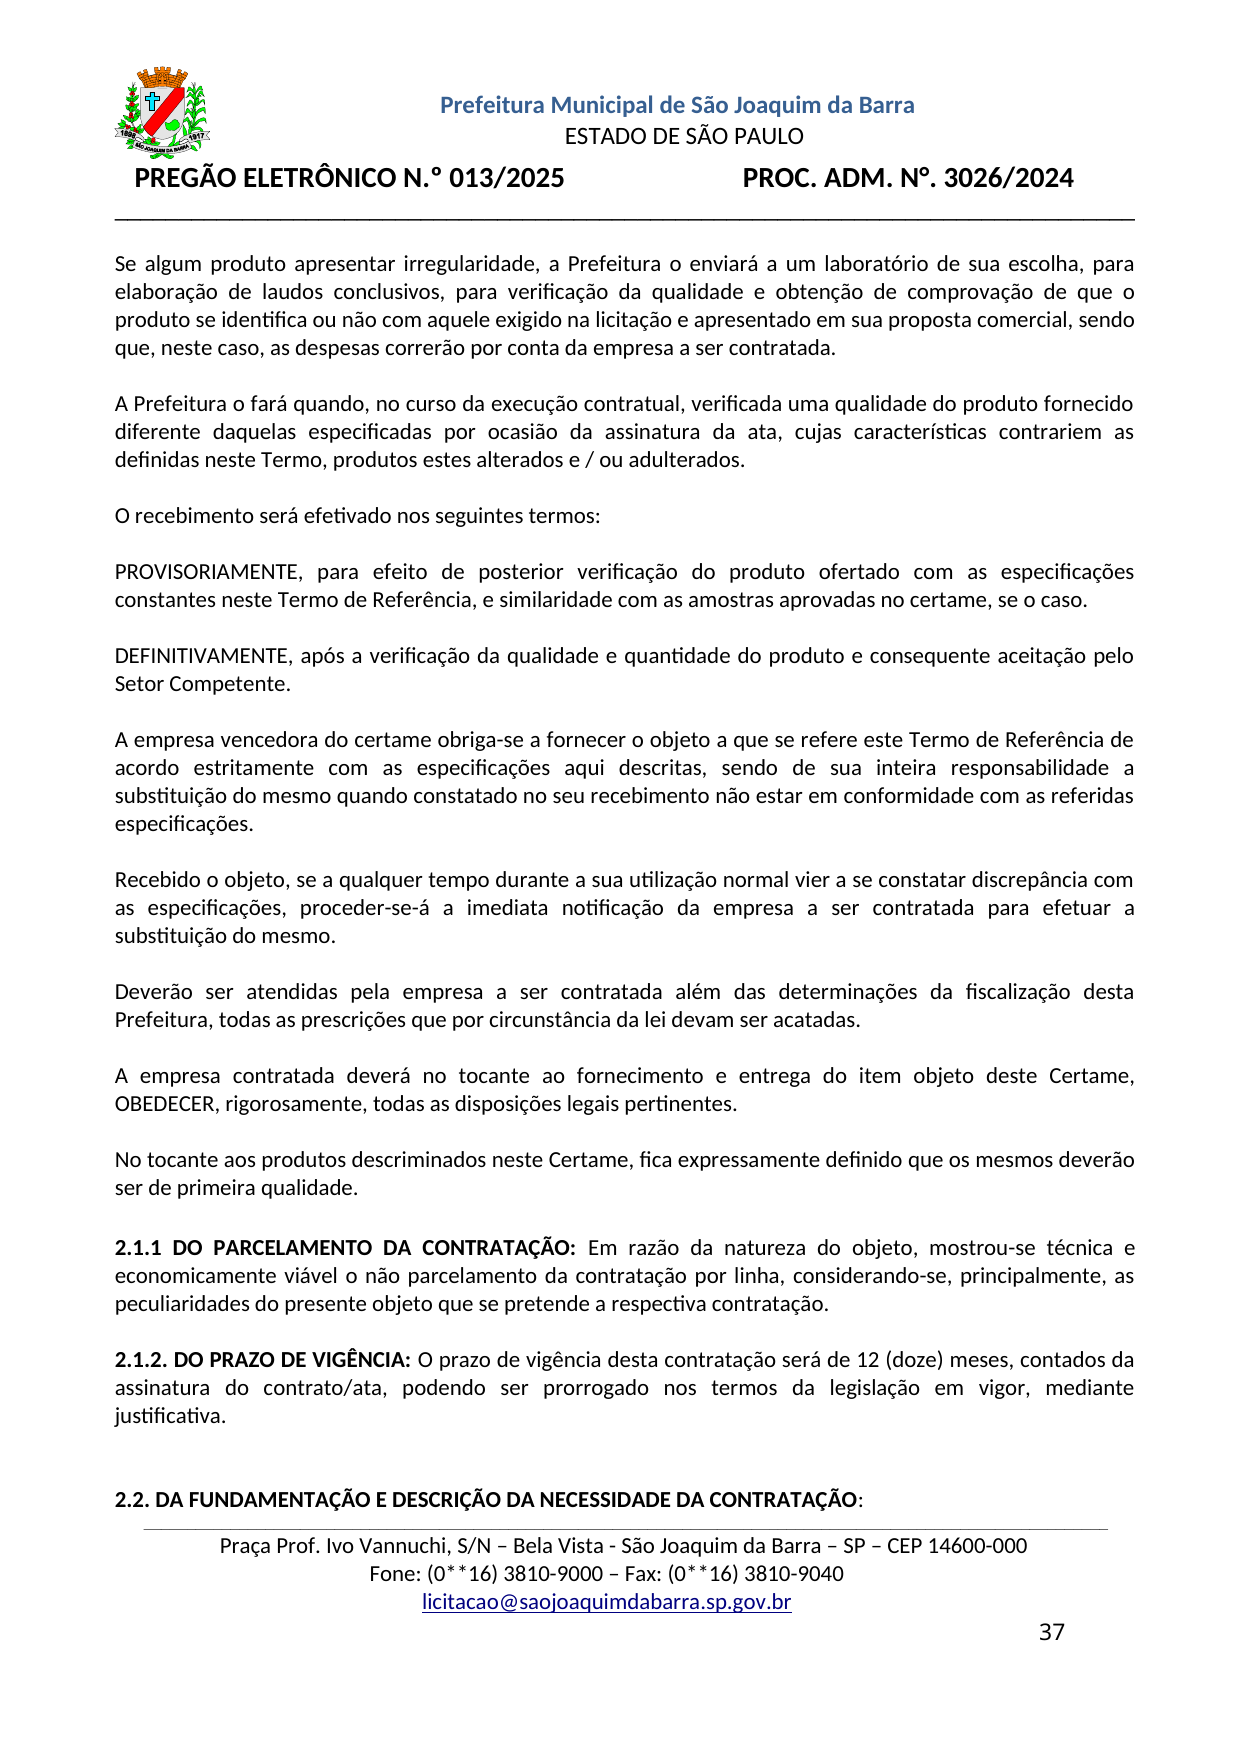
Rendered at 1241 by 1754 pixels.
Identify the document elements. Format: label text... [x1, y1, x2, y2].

text 2.1.2. DO PRAZO DE VIGÊNCIA: O prazo de vigência desta contratação será de 12 (doze) meses, contados da assinatura do contrato/ata, podendo ser prorrogado nos termos da legislação em vigor, mediante justificativa. [114, 1345, 1137, 1429]
text A empresa vencedora do certame obriga-se a fornecer o objeto a que se refere este Termo de Referência de acordo estritamente com as especificações aqui descritas, sendo de sua inteira responsabilidade a substituição do mesmo quando constatado no seu recebimento não estar em conformidade com as referidas especificações. [114, 725, 1137, 837]
text No tocante aos produtos descriminados neste Certame, fica expressamente definido que os mesmos deverão ser de primeira qualidade. [114, 1146, 1137, 1202]
text A empresa contratada deverá no tocante ao fornecimento e entrega do item objeto deste Certame, OBEDECER, rigorosamente, todas as disposições legais pertinentes. [114, 1061, 1137, 1117]
text Deverão ser atendidas pela empresa a ser contratada além das determinações da fiscalização desta Prefeitura, todas as prescrições que por circunstância da lei devam ser acatadas. [114, 977, 1137, 1033]
text 2.1.1 DO PARCELAMENTO DA CONTRATAÇÃO: Em razão da natureza do objeto, mostrou-se técnica e economicamente viável o não parcelamento da contratação por linha, considerando-se, principalmente, as peculiaridades do presente objeto que se pretende a respectiva contratação. [114, 1233, 1137, 1317]
text PROVISORIAMENTE, para efeito de posterior verificação do produto ofertado com as especificações constantes neste Termo de Referência, e similaridade com as amostras aprovadas no certame, se o caso. [114, 557, 1137, 613]
text DEFINITIVAMENTE, após a verificação da qualidade e quantidade do produto e consequente aceitação pelo Setor Competente. [114, 641, 1137, 697]
text A Prefeitura o fará quando, no curso da execução contratual, verificada uma qualidade do produto fornecido diferente daquelas especificadas por ocasião da assinatura da ata, cujas características contrariem as definidas neste Termo, produtos estes alterados e / ou adulterados. [114, 389, 1137, 473]
text Se algum produto apresentar irregularidade, a Prefeitura o enviará a um laboratório de sua escolha, para elaboração de laudos conclusivos, para verificação da qualidade e obtenção de comprovação de que o produto se identifica ou não com aquele exigido na licitação e apresentado em sua proposta comercial, sendo que, neste caso, as despesas correrão por conta da empresa a ser contratada. [114, 249, 1137, 361]
text O recebimento será efetivado nos seguintes termos: [114, 501, 1137, 529]
text 2.2. DA FUNDAMENTAÇÃO E DESCRIÇÃO DA NECESSIDADE DA CONTRATAÇÃO: [114, 1485, 1137, 1513]
text Recebido o objeto, se a qualquer tempo durante a sua utilização normal vier a se constatar discrepância com as especificações, proceder-se-á a imediata notificação da empresa a ser contratada para efetuar a substituição do mesmo. [114, 865, 1137, 949]
